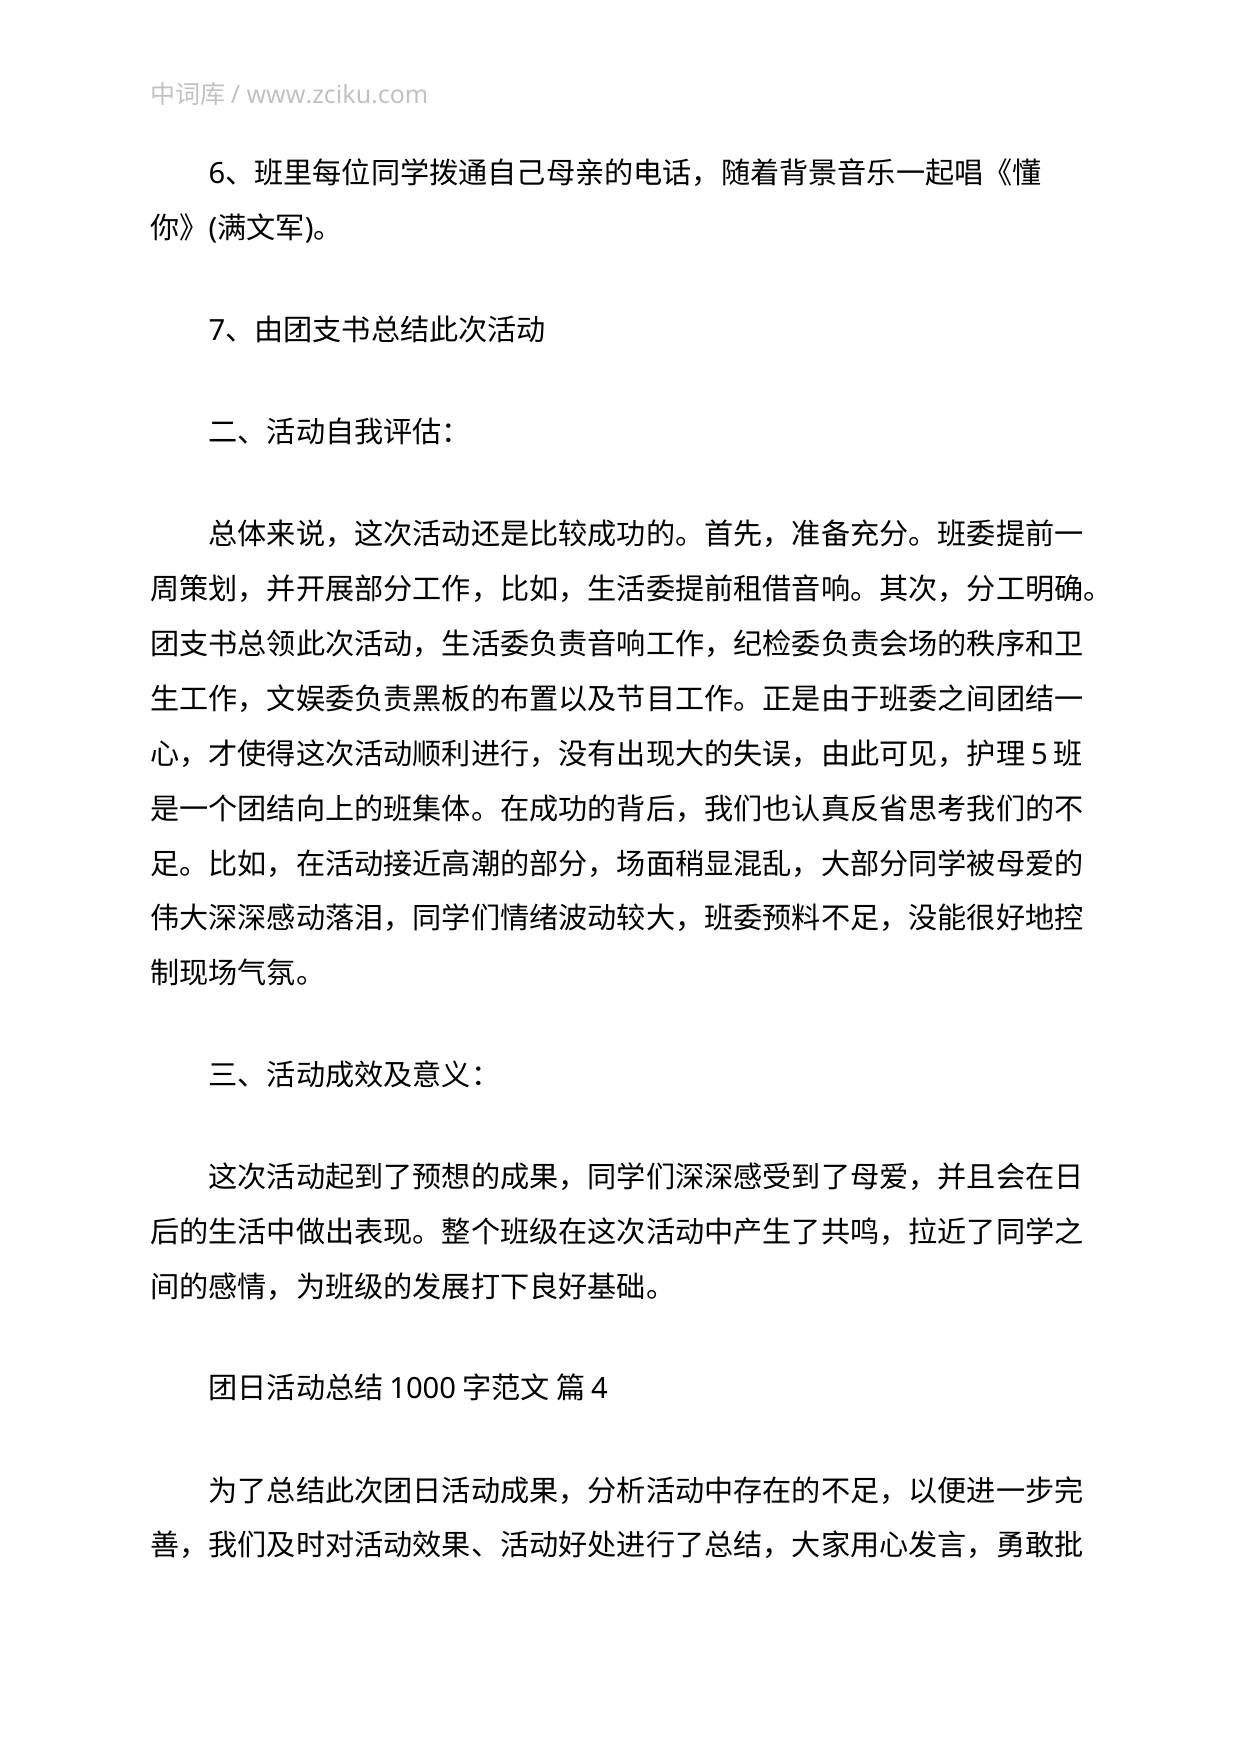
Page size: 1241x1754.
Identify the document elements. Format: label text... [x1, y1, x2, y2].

text 三、活动成效及意义： [150, 1052, 1090, 1094]
text 7、由团支书总结此次活动 [150, 307, 1090, 349]
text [150, 1467, 1090, 1564]
text 6、班里每位同学拨通自己母亲的电话，随着背景音乐一起唱《懂你》(满文军)。 [150, 150, 1090, 247]
text 总体来说，这次活动还是比较成功的。首先，准备充分。班委提前一周策划，并开展部分工作，比如，生活委提前租借音响。其次，分工明确。团支书总领此次活动，生活委负责音响工作，纪检委负责会场的秩序和卫生工作，文娱委负责黑板的布置以及节目工作。正是由于班委之间团结一心，才使得这次活动顺利进行，没有出现大的失误，由此可见，护理5班是一个团结向上的班集体。在成功的背后，我们也认真反省思考我们的不足。比如，在活动接近高潮的部分，场面稍显混乱，大部分同学被母爱的伟大深深感动落泪，同学们情绪波动较大，班委预料不足，没能很好地控制现场气氛。 [150, 511, 1090, 992]
text 团日活动总结1000字范文 篇4 [150, 1365, 1090, 1407]
text 二、活动自我评估： [150, 409, 1090, 451]
text 这次活动起到了预想的成果，同学们深深感受到了母爱，并且会在日后的生活中做出表现。整个班级在这次活动中产生了共鸣，拉近了同学之间的感情，为班级的发展打下良好基础。 [150, 1153, 1090, 1306]
